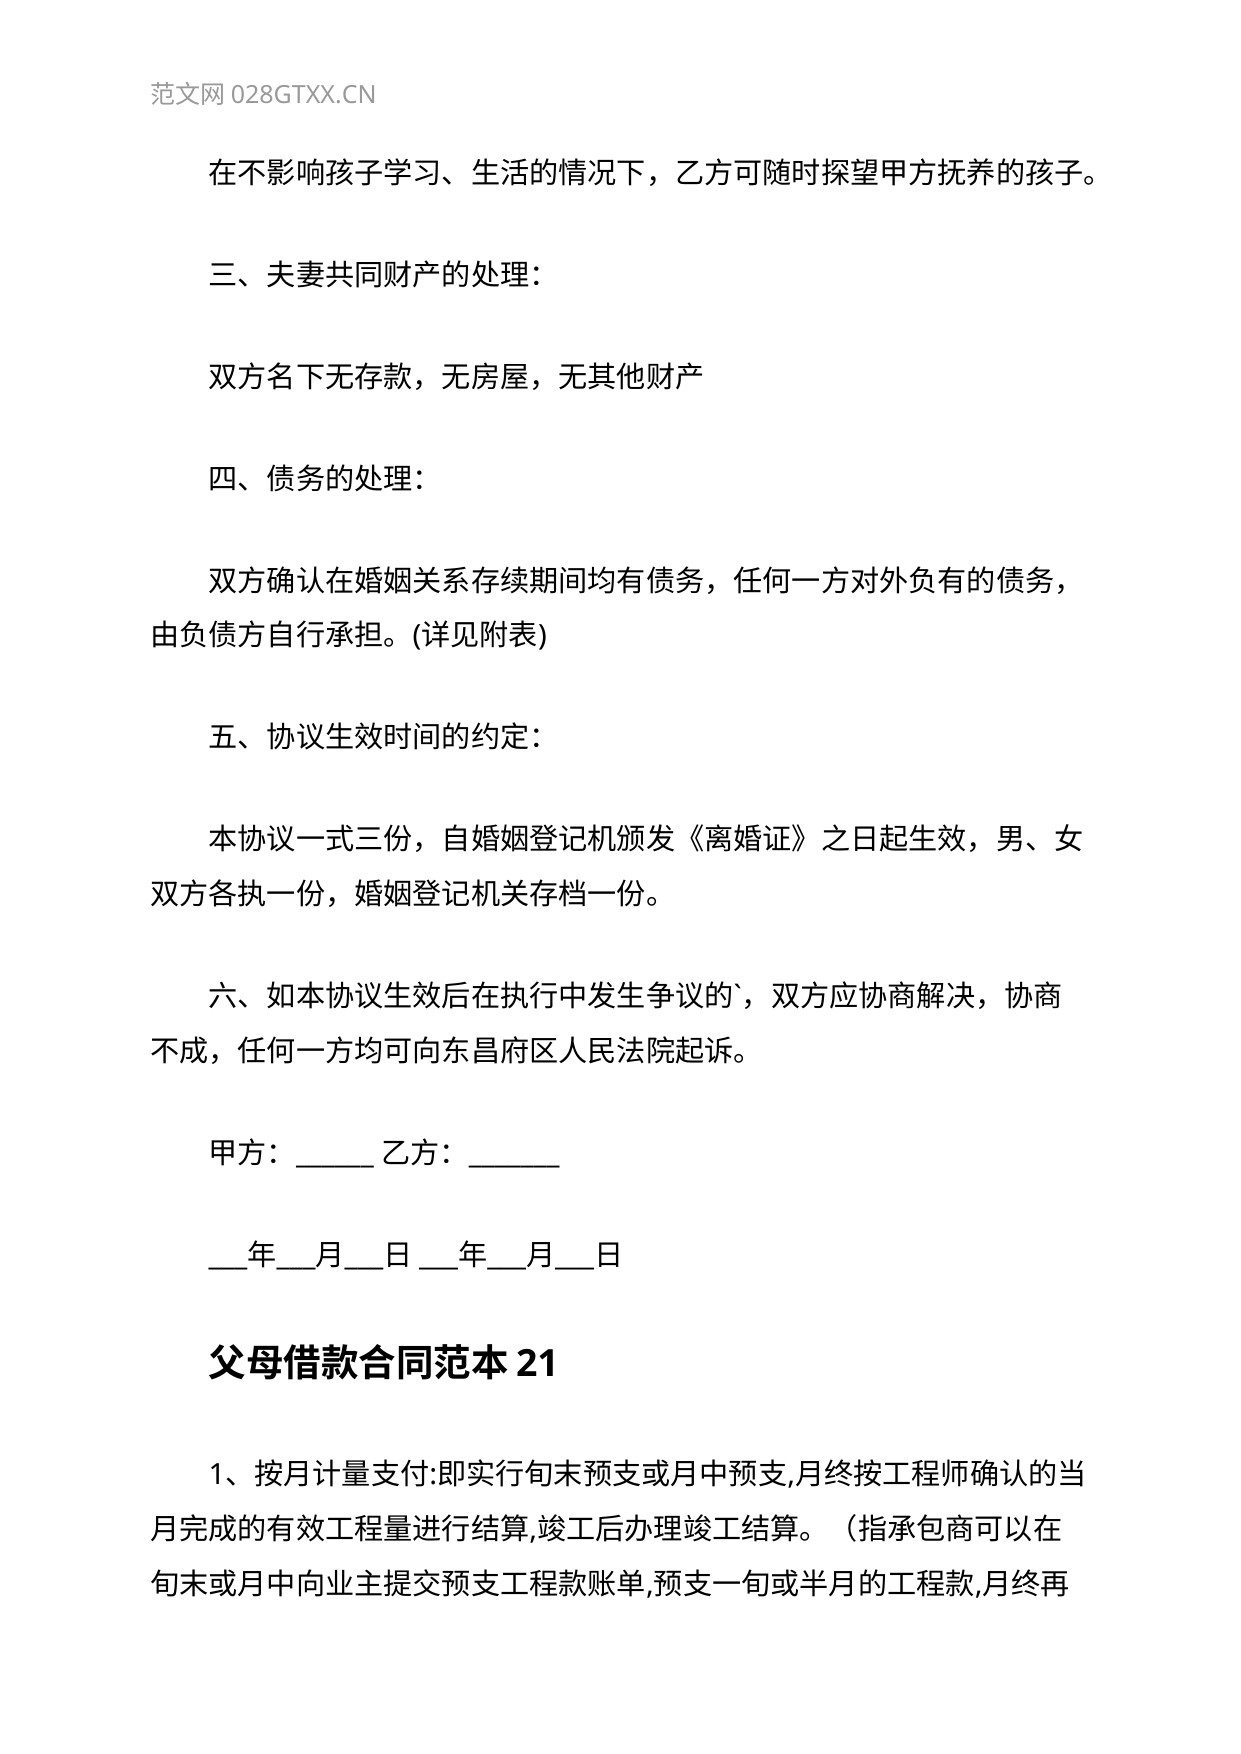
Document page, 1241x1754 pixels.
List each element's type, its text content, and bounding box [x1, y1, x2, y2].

text 五、协议生效时间的约定： [150, 714, 1090, 756]
text 甲方：______ 乙方：_______ [150, 1129, 1090, 1172]
text 四、债务的处理： [150, 455, 1090, 498]
text 六、如本协议生效后在执行中发生争议的`，双方应协商解决，协商不成，任何一方均可向东昌府区人民法院起诉。 [150, 972, 1090, 1070]
text 本协议一式三份，自婚姻登记机颁发《离婚证》之日起生效，男、女双方各执一份，婚姻登记机关存档一份。 [150, 816, 1090, 913]
text 双方名下无存款，无房屋，无其他财产 [150, 353, 1090, 396]
text ___年___月___日 ___年___月___日 [150, 1231, 1090, 1273]
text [150, 1451, 1090, 1603]
text 双方确认在婚姻关系存续期间均有债务，任何一方对外负有的债务，由负债方自行承担。(详见附表) [150, 557, 1090, 654]
text 父母借款合同范本21 [150, 1333, 1090, 1388]
text 在不影响孩子学习、生活的情况下，乙方可随时探望甲方抚养的孩子。 [150, 150, 1090, 192]
text 三、夫妻共同财产的处理： [150, 252, 1090, 294]
